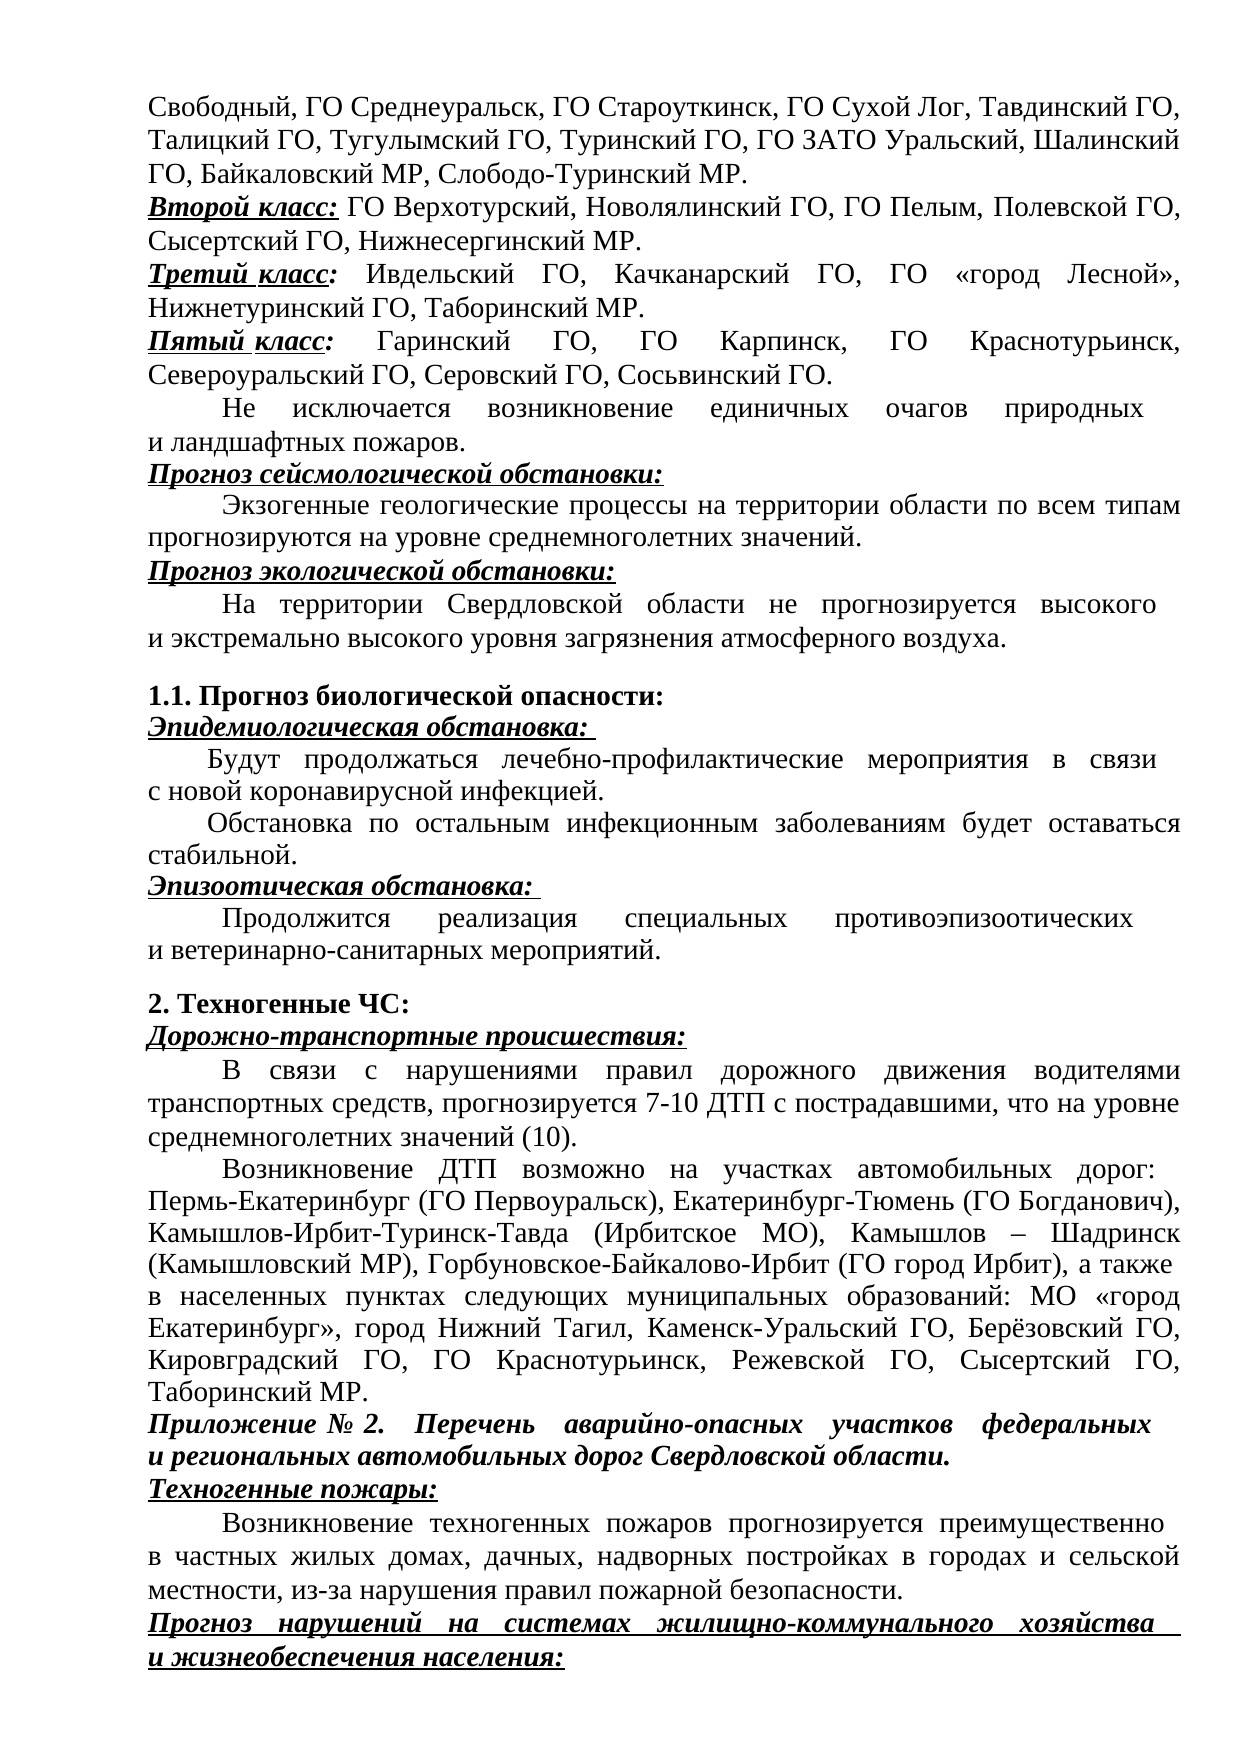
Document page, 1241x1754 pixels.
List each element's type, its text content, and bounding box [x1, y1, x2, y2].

text 1.1. Прогноз биологической опасности: [148, 678, 1181, 711]
text Прогноз экологической обстановки: [148, 553, 1181, 587]
text Прогноз сейсмологической обстановки: [148, 458, 1181, 489]
text Прогноз нарушений на системах жилищно-коммунального хозяйства и жизнеобеспечения населения: [148, 1605, 1181, 1634]
text На территории Свердловской области не прогнозируется высокого и экстремально высокого уровня загрязнения атмосферного воздуха. [148, 587, 1181, 654]
text Обстановка по остальным инфекционным заболеваниям будет оставаться стабильной. [148, 807, 1181, 870]
text Эпизоотическая обстановка: [148, 870, 1181, 902]
text Эпидемиологическая обстановка: [148, 711, 1181, 743]
text Приложение № 2. Перечень аварийно-опасных участков федеральных и региональных автомобильных дорог Свердловской области. [148, 1408, 1181, 1471]
text Экзогенные геологические процессы на территории области по всем типам прогнозируются на уровне среднемноголетних значений. [148, 489, 1181, 553]
text Не исключается возникновение единичных очагов природных и ландшафтных пожаров. [148, 391, 1181, 458]
text Прогноз нарушений на системах жилищно-коммунального хозяйства и жизнеобеспечения населения: [148, 1636, 1181, 1672]
text Дорожно-транспортные происшествия: [148, 1020, 1181, 1052]
text Возникновение техногенных пожаров прогнозируется преимущественно в частных жилых домах, дачных, надворных постройках в городах и сельской местности, из-за нарушения правил пожарной безопасности. [148, 1505, 1181, 1605]
text Второй класс: ГО Верхотурский, Новолялинский ГО, ГО Пелым, Полевской ГО, Сысертский ГО, Нижнесергинский МР. [148, 189, 1181, 256]
text 2. Техногенные ЧС: [148, 988, 1181, 1020]
text Третий класс: Ивдельский ГО, Качканарский ГО, ГО «город Лесной», Нижнетуринский ГО, Таборинский МР. [148, 256, 1181, 323]
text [148, 89, 1181, 189]
text Продолжится реализация специальных противоэпизоотических и ветеринарно-санитарных мероприятий. [148, 902, 1181, 966]
text Будут продолжаться лечебно-профилактические мероприятия в связи с новой коронавирусной инфекцией. [148, 743, 1181, 807]
text Техногенные пожары: [148, 1471, 1181, 1505]
text В связи с нарушениями правил дорожного движения водителями транспортных средств, прогнозируется 7-10 ДТП с пострадавшими, что на уровне среднемноголетних значений (10). [148, 1052, 1181, 1153]
text Возникновение ДТП возможно на участках автомобильных дорог: Пермь-Екатеринбург (ГО Первоуральск), Екатеринбург-Тюмень (ГО Богданович), Камышлов-Ирбит-Туринск-Тавда (Ирбитское МО), Камышлов – Шадринск (Камышловский МР), Горбуновское-Байкалово-Ирбит (ГО город Ирбит), а также в населенных пунктах следующих муниципальных образований: МО «город Екатеринбург», город Нижний Тагил, Каменск-Уральский ГО, Берёзовский ГО, Кировградский ГО, ГО Краснотурьинск, Режевской ГО, Сысертский ГО, Таборинский МР. [148, 1153, 1181, 1408]
text Пятый класс: Гаринский ГО, ГО Карпинск, ГО Краснотурьинск, Североуральский ГО, Серовский ГО, Сосьвинский ГО. [148, 323, 1181, 391]
